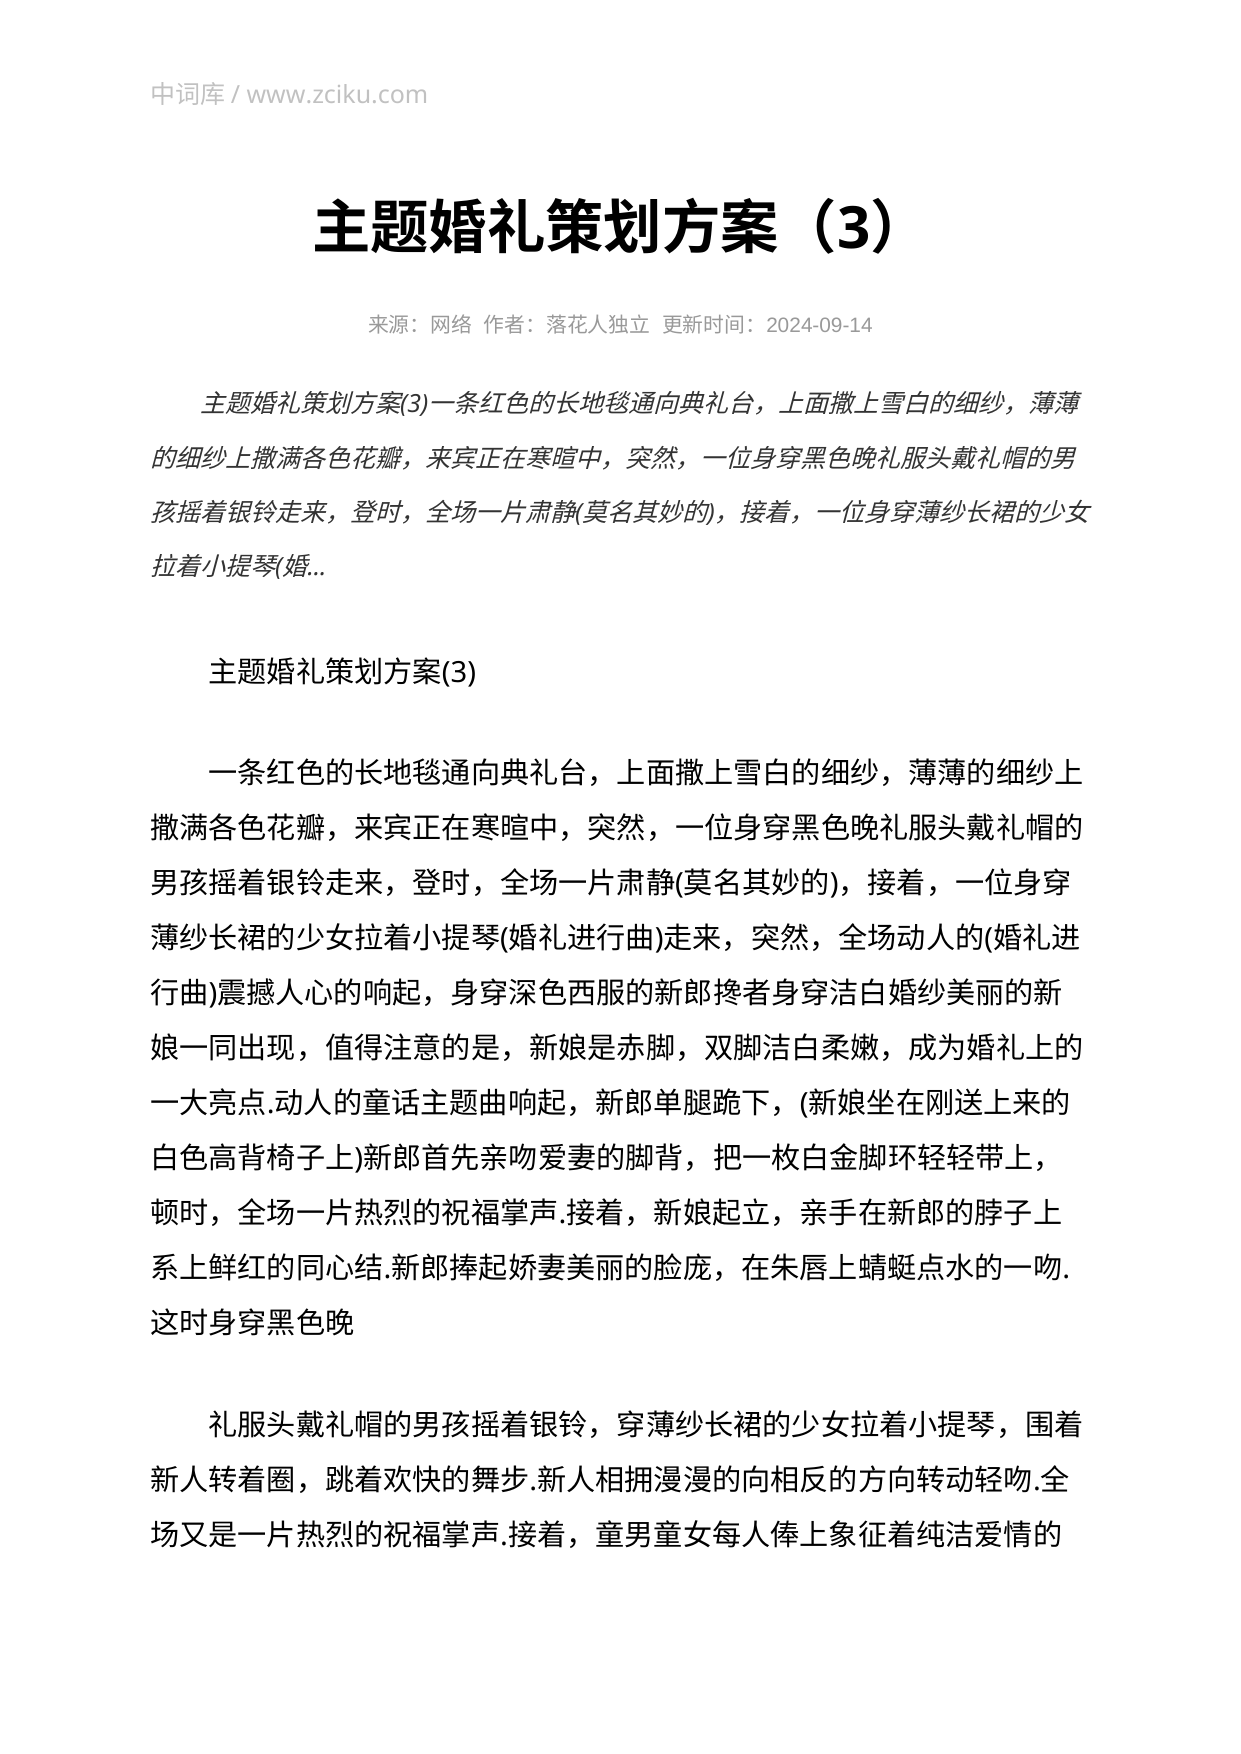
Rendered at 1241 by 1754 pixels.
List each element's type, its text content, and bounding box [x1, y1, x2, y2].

text 主题婚礼策划方案(3)一条红色的长地毯通向典礼台，上面撒上雪白的细纱，薄薄的细纱上撒满各色花瓣，来宾正在寒暄中，突然，一位身穿黑色晚礼服头戴礼帽的男孩摇着银铃走来，登时，全场一片肃静(莫名其妙的)，接着，一位身穿薄纱长裙的少女拉着小提琴(婚... [150, 384, 1090, 583]
subtitle 主题婚礼策划方案（3） [150, 181, 1090, 266]
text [150, 1402, 1090, 1554]
text 来源：网络 作者：落花人独立 更新时间：2024-09-14 [150, 313, 1090, 337]
text 一条红色的长地毯通向典礼台，上面撒上雪白的细纱，薄薄的细纱上撒满各色花瓣，来宾正在寒暄中，突然，一位身穿黑色晚礼服头戴礼帽的男孩摇着银铃走来，登时，全场一片肃静(莫名其妙的)，接着，一位身穿薄纱长裙的少女拉着小提琴(婚礼进行曲)走来，突然，全场动人的(婚礼进行曲)震撼人心的响起，身穿深色西服的新郎搀者身穿洁白婚纱美丽的新娘一同出现，值得注意的是，新娘是赤脚，双脚洁白柔嫩，成为婚礼上的一大亮点.动人的童话主题曲响起，新郎单腿跪下，(新娘坐在刚送上来的白色高背椅子上)新郎首先亲吻爱妻的脚背，把一枚白金脚环轻轻带上，顿时，全场一片热烈的祝福掌声.接着，新娘起立，亲手在新郎的脖子上系上鲜红的同心结.新郎捧起娇妻美丽的脸庞，在朱唇上蜻蜓点水的一吻.这时身穿黑色晚 [150, 750, 1090, 1342]
text 主题婚礼策划方案(3) [150, 648, 1090, 691]
